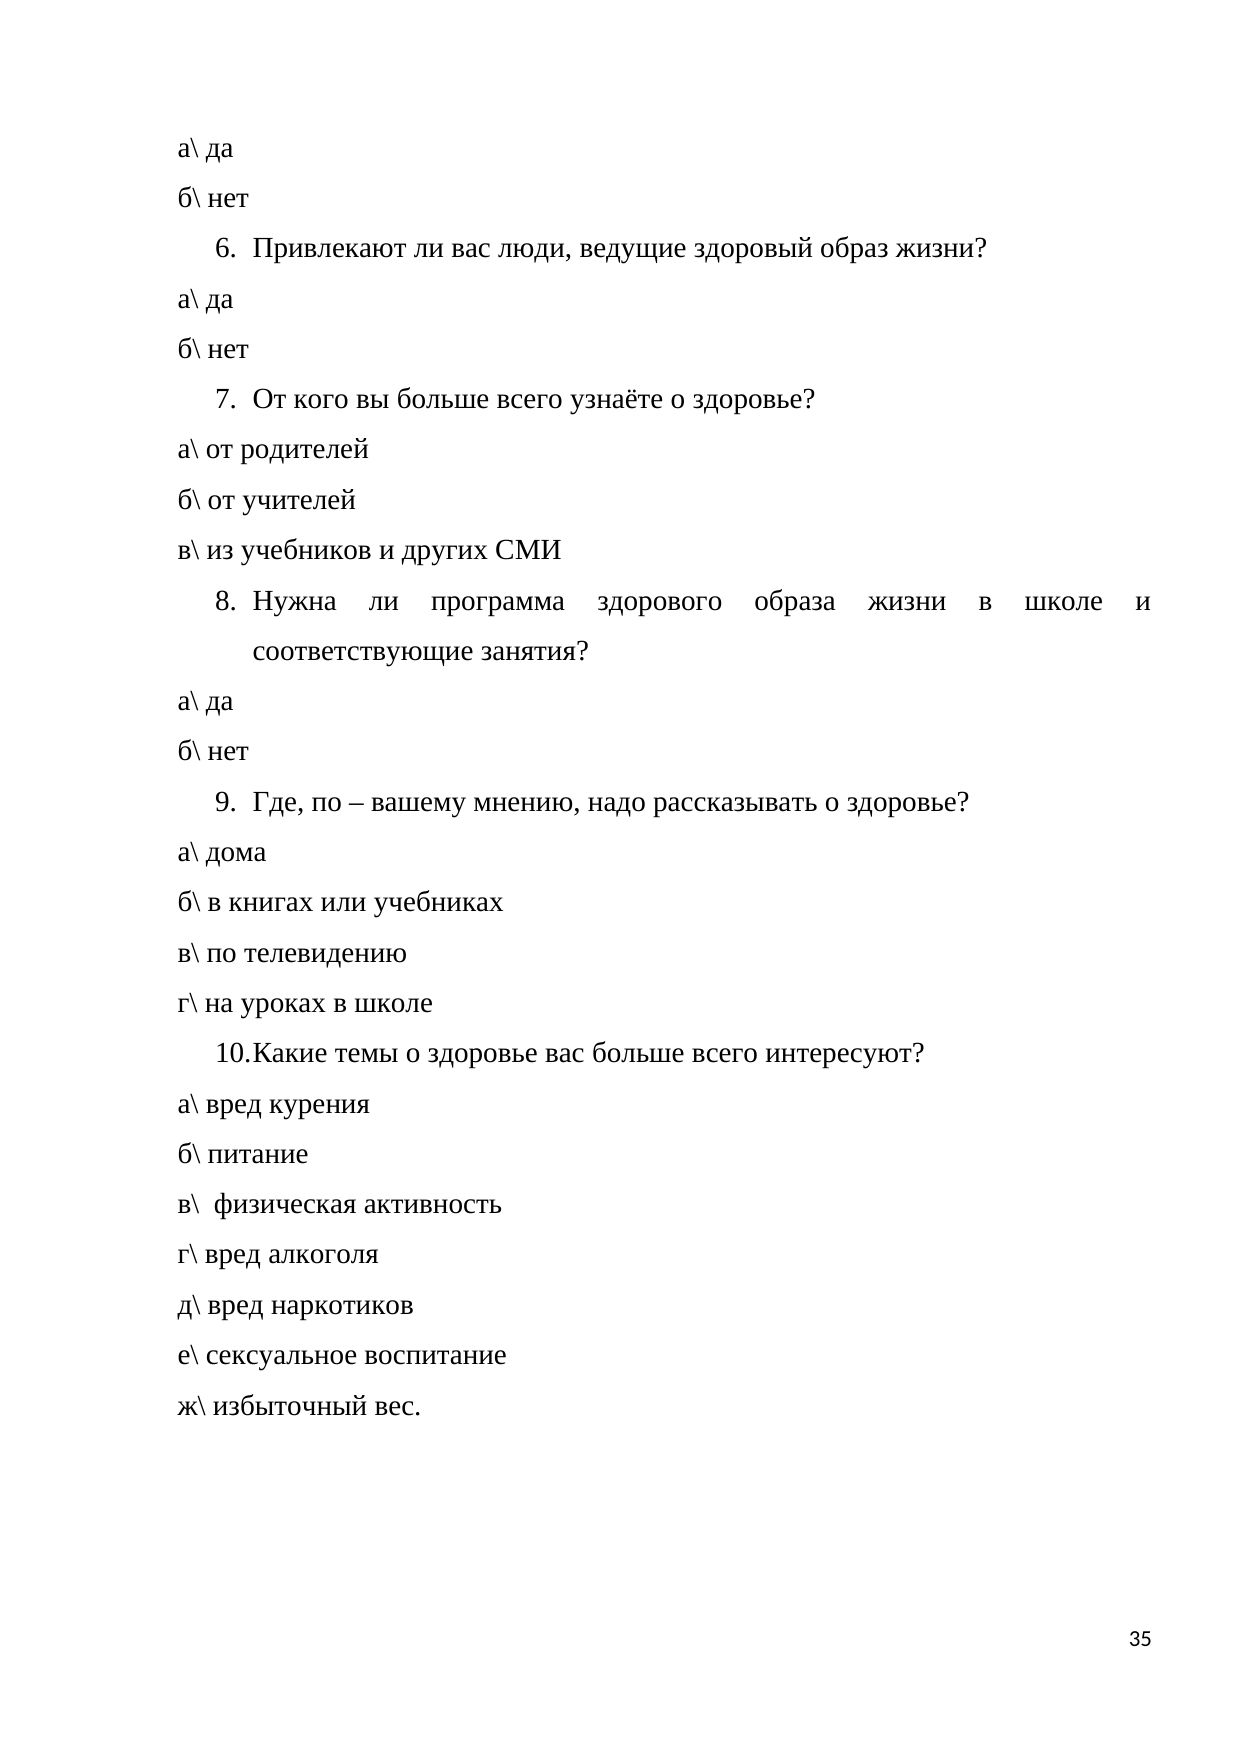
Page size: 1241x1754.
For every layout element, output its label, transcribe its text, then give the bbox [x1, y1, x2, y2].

list Нужна ли программа здорового образа жизни в школе и соответствующие занятия? [215, 583, 1152, 666]
text г\ на уроках в школе [177, 985, 1152, 1019]
list От кого вы больше всего узнаёте о здоровье? [215, 381, 1152, 415]
text в\ из учебников и других СМИ [177, 532, 1152, 566]
text б\ нет [177, 733, 1152, 767]
text а\ да [177, 683, 1152, 717]
list Какие темы о здоровье вас больше всего интересуют? [215, 1035, 1152, 1069]
text а\ вред курения [177, 1086, 1152, 1119]
text в\ физическая активность [177, 1186, 1152, 1220]
text б\ в книгах или учебниках [177, 884, 1152, 918]
text е\ сексуальное воспитание [177, 1337, 1152, 1371]
list Привлекают ли вас люди, ведущие здоровый образ жизни? [215, 230, 1152, 264]
text а\ от родителей [177, 432, 1152, 465]
text г\ вред алкоголя [177, 1237, 1152, 1270]
text б\ питание [177, 1136, 1152, 1169]
text б\ нет [177, 331, 1152, 364]
text а\ дома [177, 834, 1152, 868]
text в\ по телевидению [177, 935, 1152, 968]
list Где, по – вашему мнению, надо рассказывать о здоровье? [215, 784, 1152, 817]
text а\ да [177, 130, 1152, 163]
text ж\ избыточный вес. [177, 1388, 1152, 1421]
text д\ вред наркотиков [177, 1287, 1152, 1321]
text б\ нет [177, 180, 1152, 214]
text а\ да [177, 281, 1152, 314]
text б\ от учителей [177, 482, 1152, 516]
